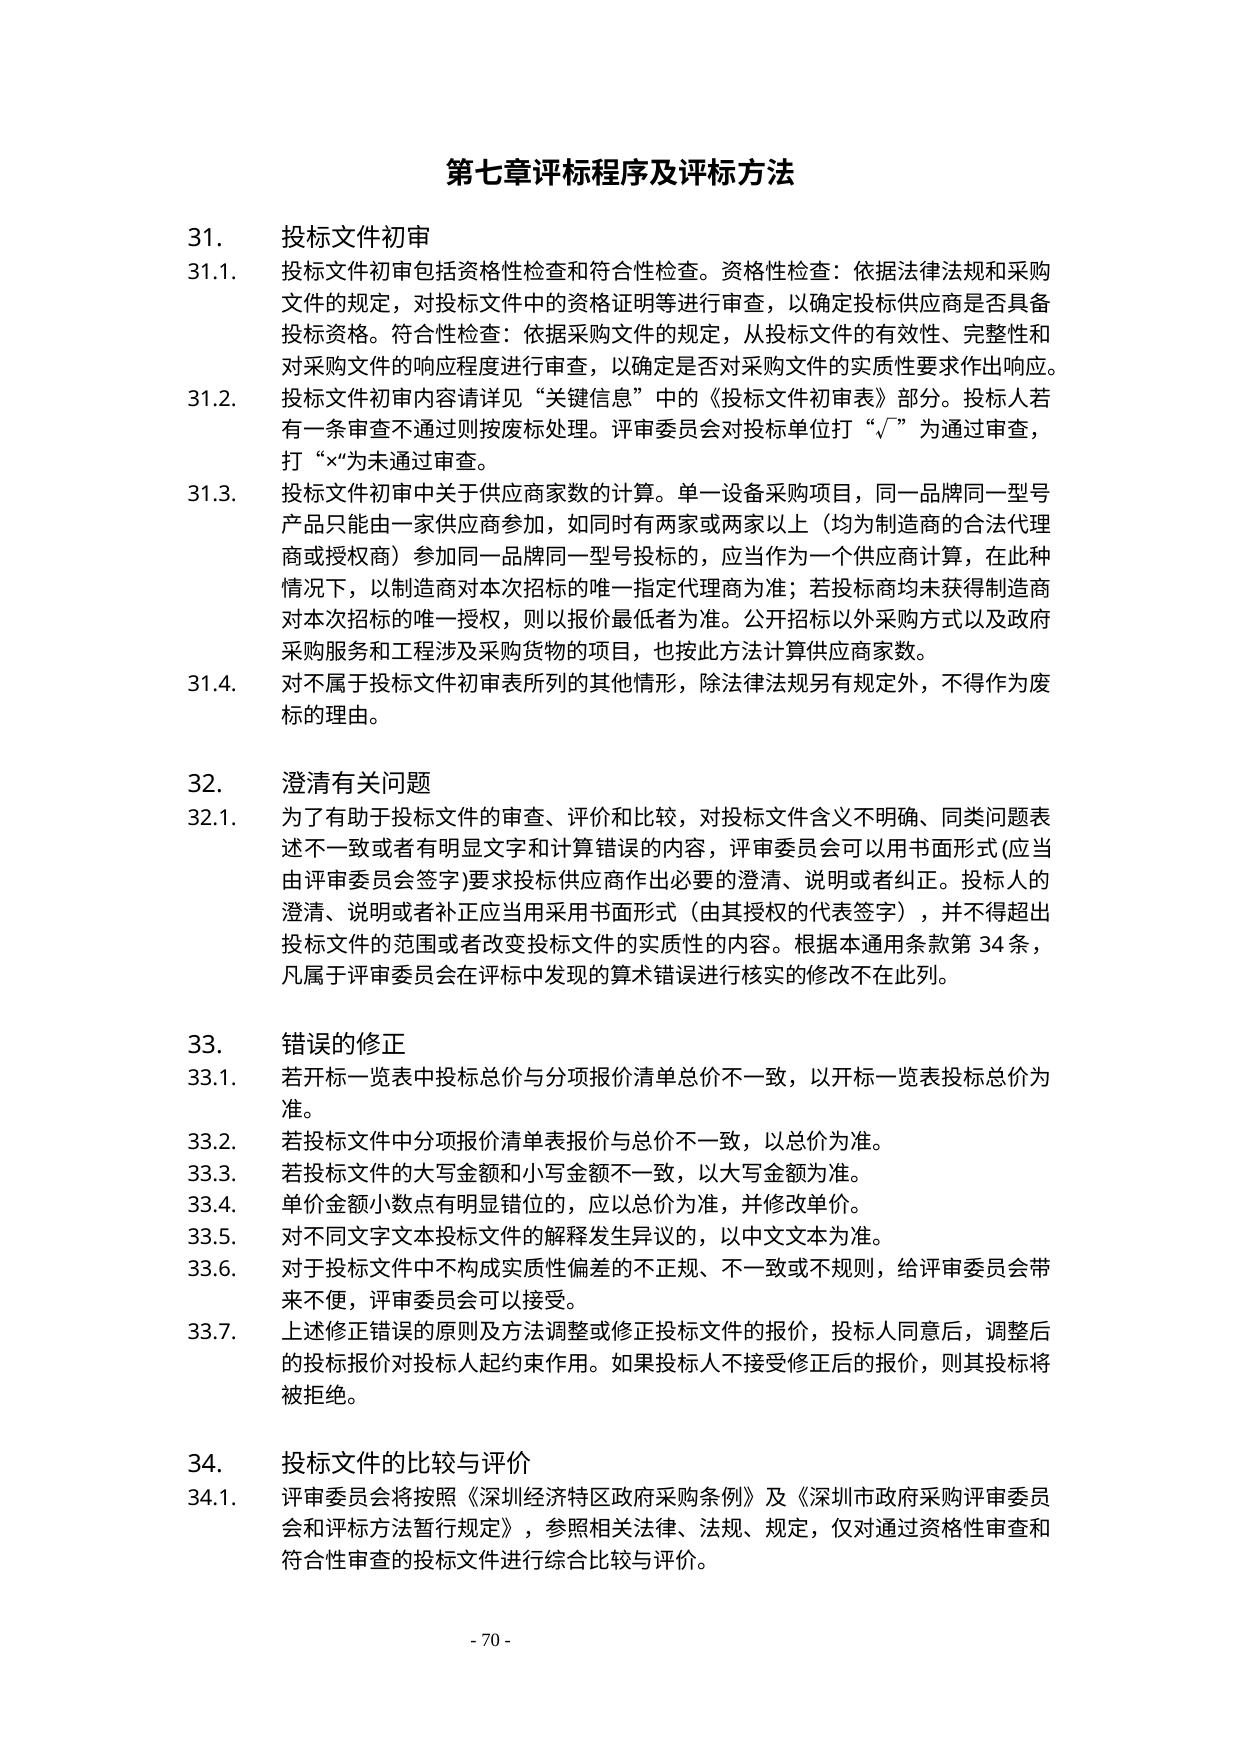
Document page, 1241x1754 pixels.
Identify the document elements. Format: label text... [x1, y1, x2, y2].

list 澄清有关问题 [187, 763, 1053, 799]
list 为了有助于投标文件的审查、评价和比较，对投标文件含义不明确、同类问题表述不一致或者有明显文字和计算错误的内容，评审委员会可以用书面形式(应当由评审委员会签字)要求投标供应商作出必要的澄清、说明或者纠正。投标人的澄清、说明或者补正应当用采用书面形式（由其授权的代表签字），并不得超出投标文件的范围或者改变投标文件的实质性的内容。根据本通用条款第34条，凡属于评审委员会在评标中发现的算术错误进行核实的修改不在此列。 [187, 799, 1053, 990]
list 投标文件初审 [187, 217, 1053, 254]
list 单价金额小数点有明显错位的，应以总价为准，并修改单价。 [187, 1187, 1053, 1219]
list 若开标一览表中投标总价与分项报价清单总价不一致，以开标一览表投标总价为准。 [187, 1060, 1053, 1124]
list 上述修正错误的原则及方法调整或修正投标文件的报价，投标人同意后，调整后的投标报价对投标人起约束作用。如果投标人不接受修正后的报价，则其投标将被拒绝。 [187, 1314, 1053, 1409]
list 若投标文件中分项报价清单表报价与总价不一致，以总价为准。 [187, 1124, 1053, 1156]
list 投标文件的比较与评价 [187, 1443, 1053, 1480]
list 投标文件初审包括资格性检查和符合性检查。资格性检查：依据法律法规和采购文件的规定，对投标文件中的资格证明等进行审查，以确定投标供应商是否具备投标资格。符合性检查：依据采购文件的规定，从投标文件的有效性、完整性和对采购文件的响应程度进行审查，以确定是否对采购文件的实质性要求作出响应。 [187, 254, 1053, 381]
list 投标文件初审内容请详见“关键信息”中的《投标文件初审表》部分。投标人若有一条审查不通过则按废标处理。评审委员会对投标单位打“√”为通过审查，打“×“为未通过审查。 [187, 381, 1053, 476]
list 若投标文件的大写金额和小写金额不一致，以大写金额为准。 [187, 1156, 1053, 1187]
list 错误的修正 [187, 1024, 1053, 1060]
text 第七章评标程序及评标方法 [187, 150, 1053, 192]
list 对于投标文件中不构成实质性偏差的不正规、不一致或不规则，给评审委员会带来不便，评审委员会可以接受。 [187, 1251, 1053, 1314]
list 对不同文字文本投标文件的解释发生异议的，以中文文本为准。 [187, 1219, 1053, 1251]
list 对不属于投标文件初审表所列的其他情形，除法律法规另有规定外，不得作为废标的理由。 [187, 666, 1053, 729]
list 投标文件初审中关于供应商家数的计算。单一设备采购项目，同一品牌同一型号产品只能由一家供应商参加，如同时有两家或两家以上（均为制造商的合法代理商或授权商）参加同一品牌同一型号投标的，应当作为一个供应商计算，在此种情况下，以制造商对本次招标的唯一指定代理商为准；若投标商均未获得制造商对本次招标的唯一授权，则以报价最低者为准。公开招标以外采购方式以及政府采购服务和工程涉及采购货物的项目，也按此方法计算供应商家数。 [187, 476, 1053, 666]
list 评审委员会将按照《深圳经济特区政府采购条例》及《深圳市政府采购评审委员会和评标方法暂行规定》，参照相关法律、法规、规定，仅对通过资格性审查和符合性审查的投标文件进行综合比较与评价。 [187, 1480, 1053, 1575]
